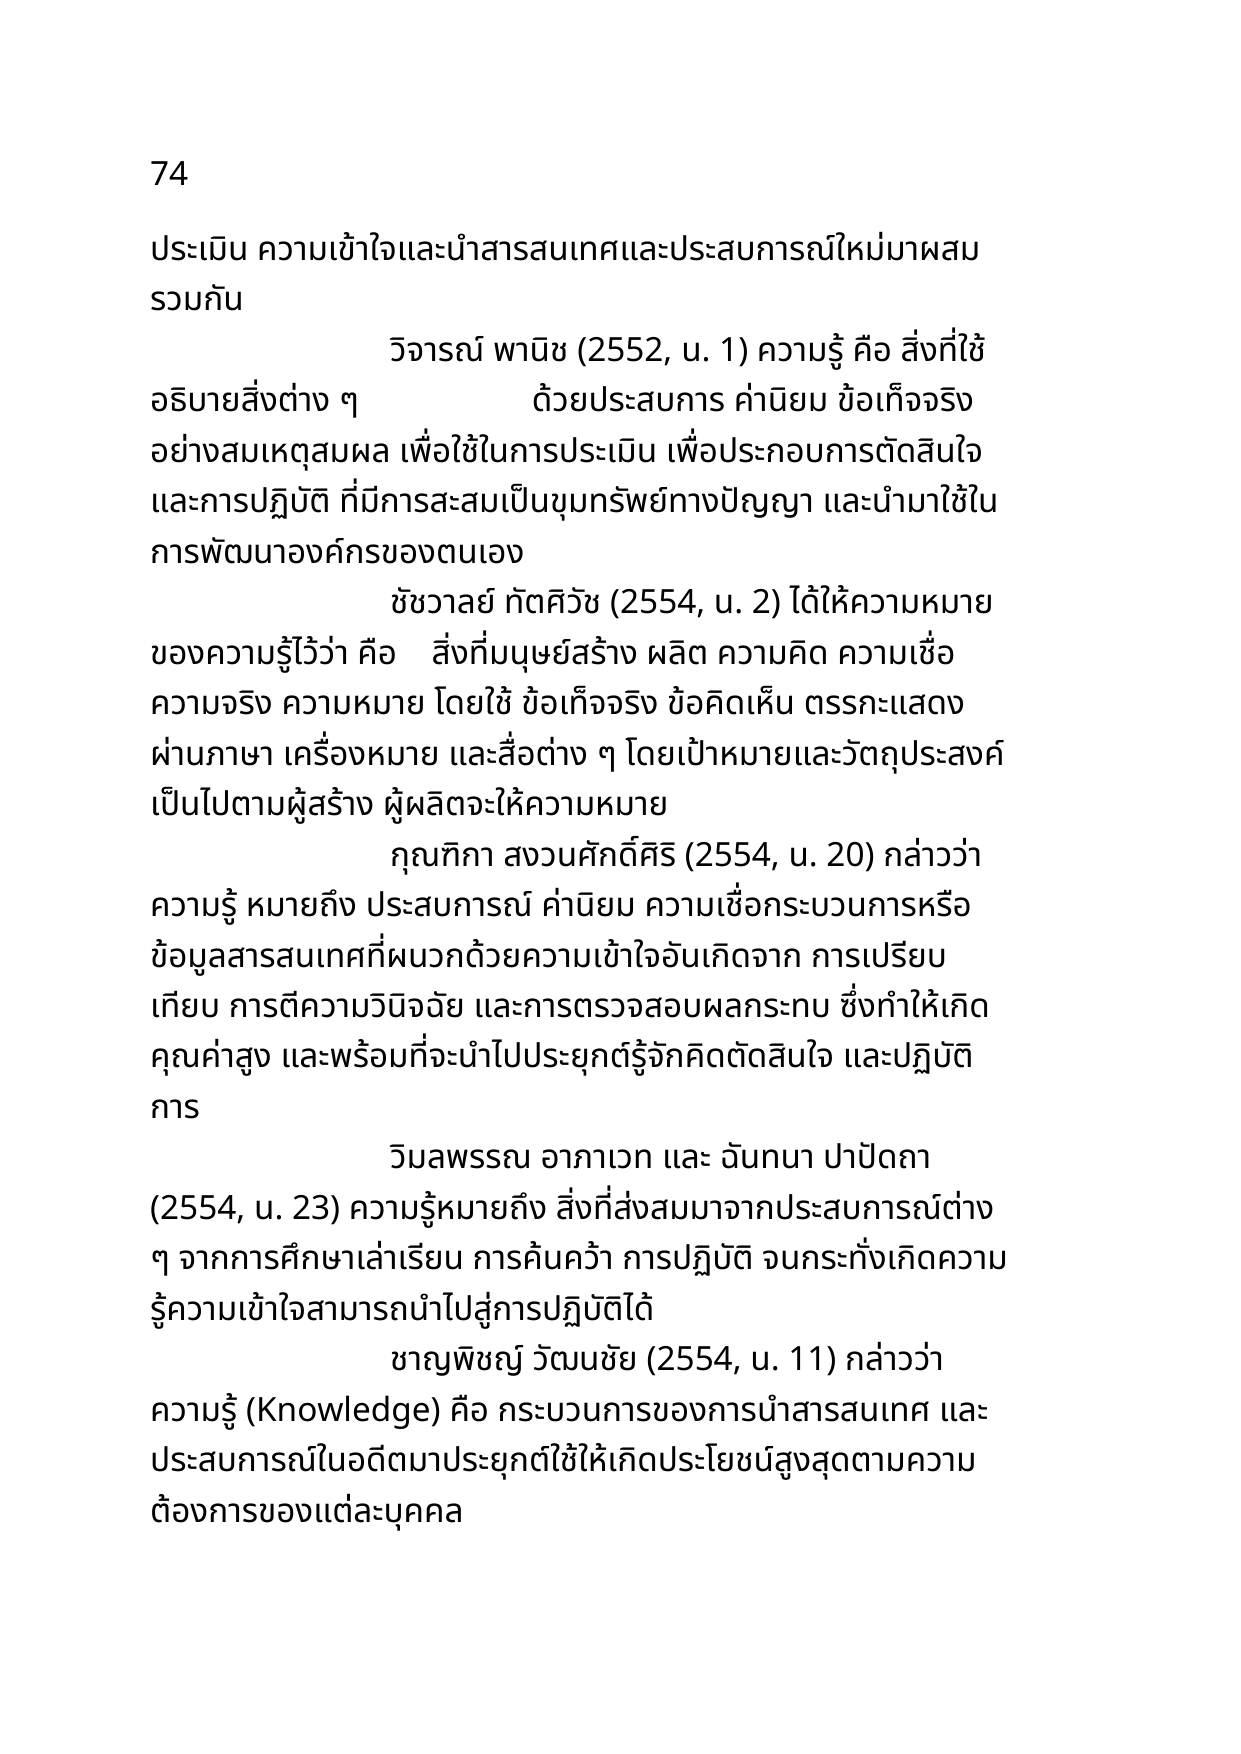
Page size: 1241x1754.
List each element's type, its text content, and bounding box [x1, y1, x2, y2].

text ชัชวาลย์ ทัตศิวัช (2554, น. 2) ได้ให้ความหมายของความรู้ไว้ว่า คือ สิ่งที่มนุษย์สร้าง ผลิต ความคิด ความเชื่อ ความจริง ความหมาย โดยใช้ ข้อเท็จจริง ข้อคิดเห็น ตรรกะแสดงผ่านภาษา เครื่องหมาย และสื่อต่าง ๆ โดยเป้าหมายและวัตถุประสงค์เป็นไปตามผู้สร้าง ผู้ผลิตจะให้ความหมาย [150, 578, 1015, 831]
text วิจารณ์ พานิช (2552, น. 1) ความรู้ คือ สิ่งที่ใช้อธิบายสิ่งต่าง ๆ ด้วยประสบการ ค่านิยม ข้อเท็จจริง อย่างสมเหตุสมผล เพื่อใช้ในการประเมิน เพื่อประกอบการตัดสินใจ และการปฏิบัติ ที่มีการสะสมเป็นขุมทรัพย์ทางปัญญา และนำมาใช้ในการพัฒนาองค์กรของตนเอง [150, 326, 1015, 578]
text กุณฑิกา สงวนศักดิ์ศิริ (2554, น. 20) กล่าวว่า ความรู้ หมายถึง ประสบการณ์ ค่านิยม ความเชื่อกระบวนการหรือข้อมูลสารสนเทศที่ผนวกด้วยความเข้าใจอันเกิดจาก การเปรียบเทียบ การตีความวินิจฉัย และการตรวจสอบผลกระทบ ซึ่งทำให้เกิดคุณค่าสูง และพร้อมที่จะนำไปประยุกต์รู้จักคิดตัดสินใจ และปฏิบัติการ [150, 831, 1015, 1133]
text ชาญพิชญ์ วัฒนชัย (2554, น. 11) กล่าวว่า ความรู้ (Knowledge) คือ กระบวนการของการนำสารสนเทศ และประสบการณ์ในอดีตมาประยุกต์ใช้ให้เกิดประโยชน์สูงสุดตามความต้องการของแต่ละบุคคล [150, 1335, 1015, 1537]
text วิมลพรรณ อาภาเวท และ ฉันทนา ปาปัดถา (2554, น. 23) ความรู้หมายถึง สิ่งที่ส่งสมมาจากประสบการณ์ต่าง ๆ จากการศึกษาเล่าเรียน การค้นคว้า การปฏิบัติ จนกระทั่งเกิดความรู้ความเข้าใจสามารถนำไปสู่การปฏิบัติได้ [150, 1133, 1015, 1335]
